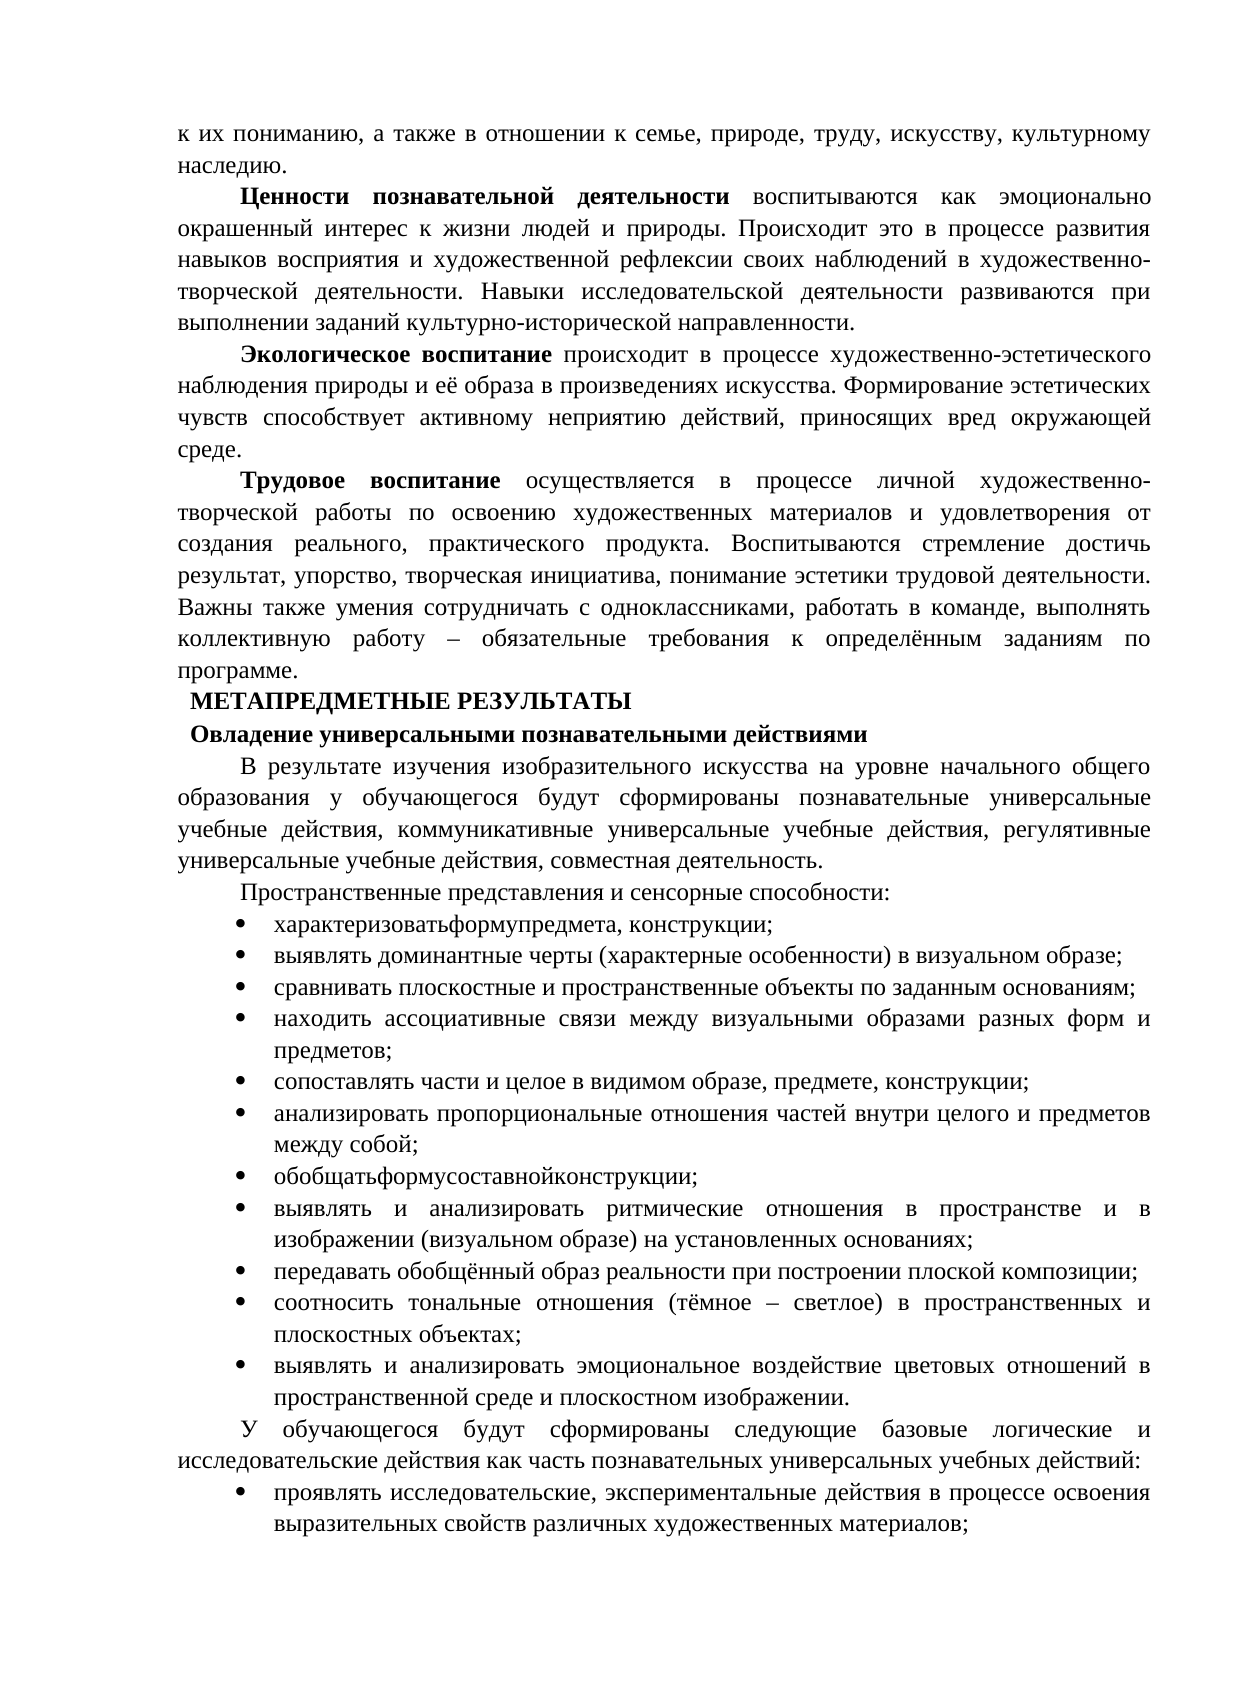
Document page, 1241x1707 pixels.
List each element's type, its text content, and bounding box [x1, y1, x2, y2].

text У обучающегося будут сформированы следующие базовые логические и исследовательские действия как часть познавательных универсальных учебных действий: [177, 1414, 1152, 1474]
list анализировать пропорциональные отношения частей внутри целого и предметов между собой; [236, 1098, 1152, 1158]
list обобщатьформусоставнойконструкции; [236, 1161, 1152, 1190]
text Ценности познавательной деятельности воспитываются как эмоционально окрашенный интерес к жизни людей и природы. Происходит это в процессе развития навыков восприятия и художественной рефлексии своих наблюдений в художественно-творческой деятельности. Навыки исследовательской деятельности развиваются при выполнении заданий культурно-исторической направленности. [177, 181, 1152, 336]
list сопоставлять части и целое в видимом образе, предмете, конструкции; [236, 1066, 1152, 1095]
list соотносить тональные отношения (тёмное – светлое) в пространственных и плоскостных объектах; [236, 1287, 1152, 1348]
list выявлять доминантные черты (характерные особенности) в визуальном образе; [236, 940, 1152, 969]
text Пространственные представления и сенсорные способности: [177, 877, 1152, 906]
text МЕТАПРЕДМЕТНЫЕ РЕЗУЛЬТАТЫ [190, 686, 1152, 715]
list характеризоватьформупредмета, конструкции; [236, 909, 1152, 937]
text В результате изучения изобразительного искусства на уровне начального общего образования у обучающегося будут сформированы познавательные универсальные учебные действия, коммуникативные универсальные учебные действия, регулятивные универсальные учебные действия, совместная деятельность. [177, 751, 1152, 874]
text Трудовое воспитание осуществляется в процессе личной художественно-творческой работы по освоению художественных материалов и удовлетворения от создания реального, практического продукта. Воспитываются стремление достичь результат, упорство, творческая инициатива, понимание эстетики трудовой деятельности. Важны также умения сотрудничать с одноклассниками, работать в команде, выполнять коллективную работу – обязательные требования к определённым заданиям по программе. [177, 465, 1152, 683]
text Экологическое воспитание происходит в процессе художественно-эстетического наблюдения природы и её образа в произведениях искусства. Формирование эстетических чувств способствует активному неприятию действий, приносящих вред окружающей среде. [177, 339, 1152, 462]
list проявлять исследовательские, экспериментальные действия в процессе освоения выразительных свойств различных художественных материалов; [236, 1477, 1152, 1537]
list выявлять и анализировать ритмические отношения в пространстве и в изображении (визуальном образе) на установленных основаниях; [236, 1193, 1152, 1253]
list находить ассоциативные связи между визуальными образами разных форм и предметов; [236, 1003, 1152, 1064]
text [177, 118, 1152, 178]
list передавать обобщённый образ реальности при построении плоской композиции; [236, 1256, 1152, 1284]
list выявлять и анализировать эмоциональное воздействие цветовых отношений в пространственной среде и плоскостном изображении. [236, 1351, 1152, 1411]
list сравнивать плоскостные и пространственные объекты по заданным основаниям; [236, 972, 1152, 1001]
text Овладение универсальными познавательными действиями [190, 719, 1152, 748]
